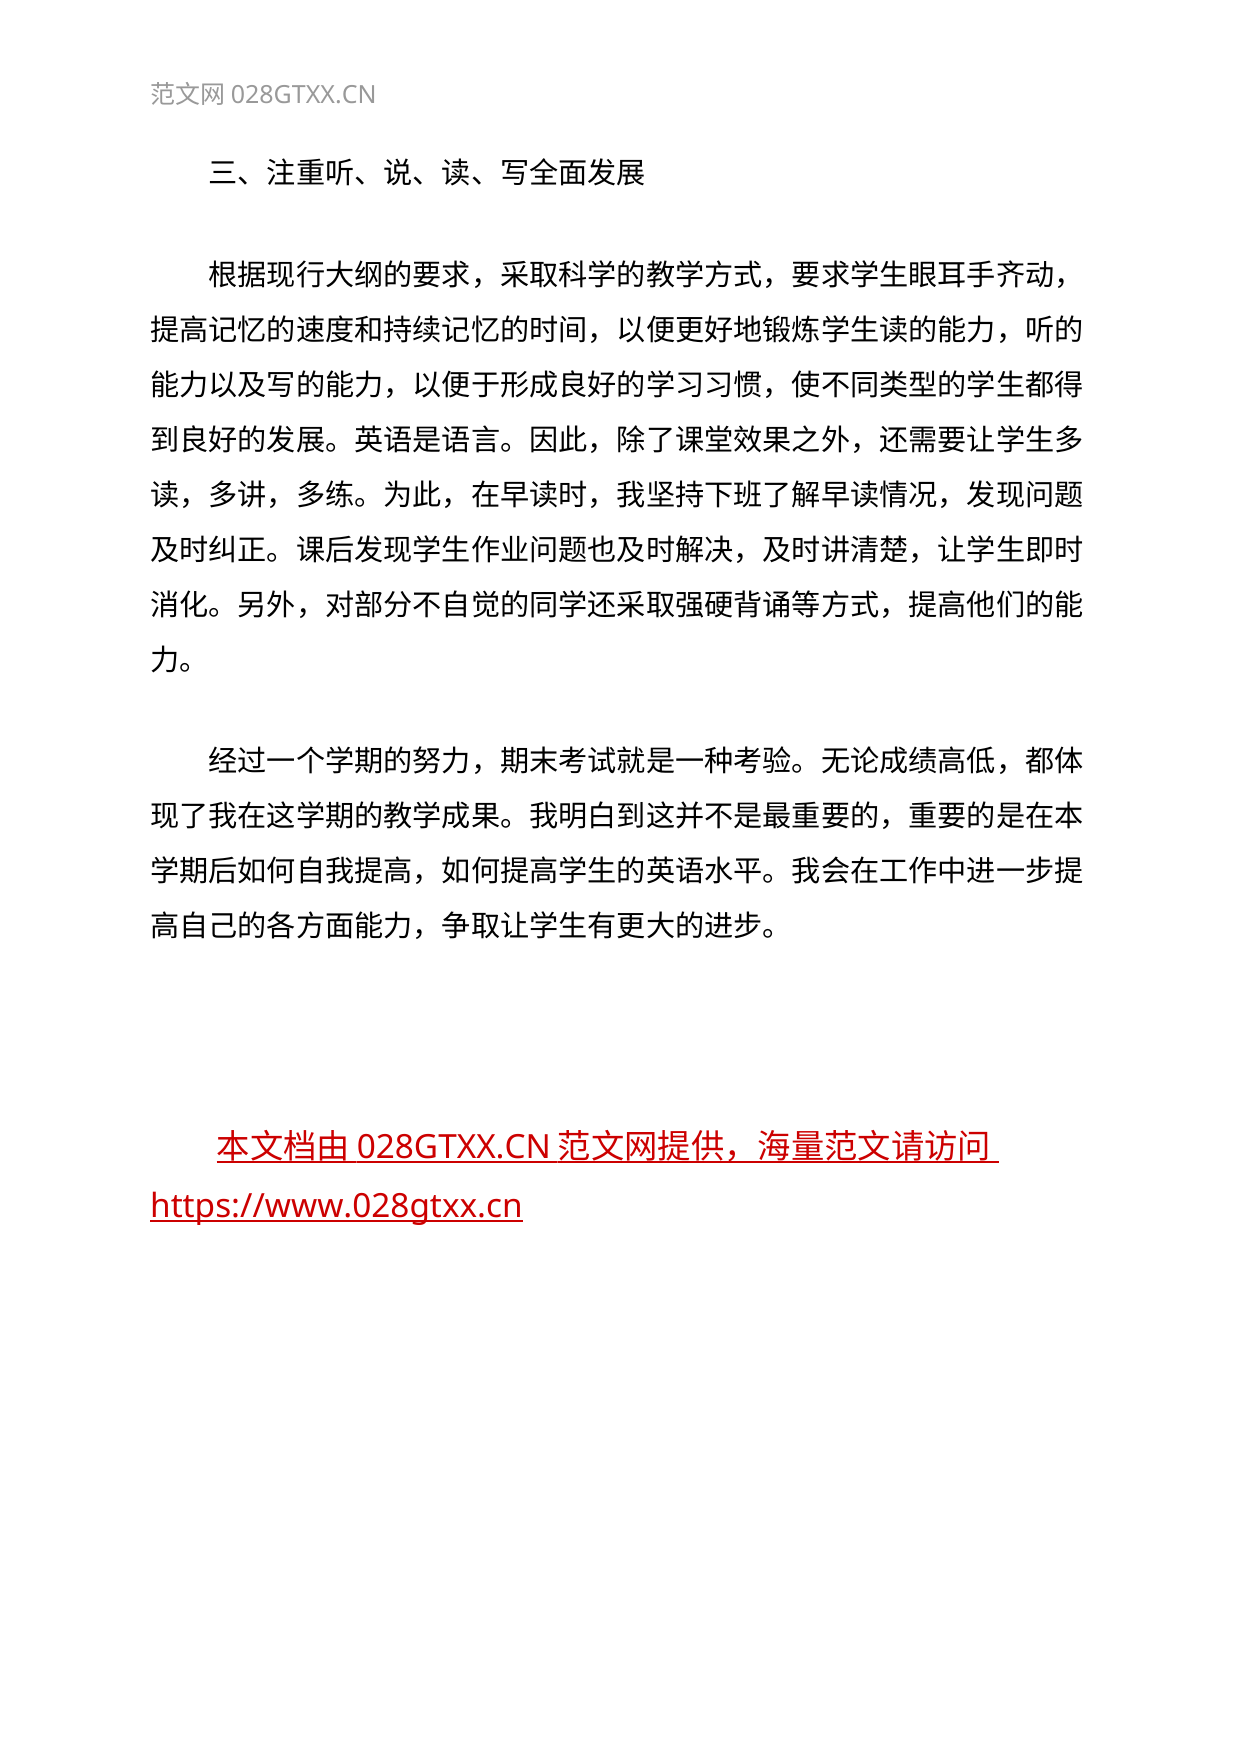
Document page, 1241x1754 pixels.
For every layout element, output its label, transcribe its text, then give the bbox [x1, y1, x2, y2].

text 经过一个学期的努力，期末考试就是一种考验。无论成绩高低，都体现了我在这学期的教学成果。我明白到这并不是最重要的，重要的是在本学期后如何自我提高，如何提高学生的英语水平。我会在工作中进一步提高自己的各方面能力，争取让学生有更大的进步。 [150, 738, 1090, 945]
text 三、注重听、说、读、写全面发展 [150, 150, 1090, 192]
text 本文档由028GTXX.CN范文网提供，海量范文请访问 https://www.028gtxx.cn [150, 1120, 1090, 1227]
text 根据现行大纲的要求，采取科学的教学方式，要求学生眼耳手齐动，提高记忆的速度和持续记忆的时间，以便更好地锻炼学生读的能力，听的能力以及写的能力，以便于形成良好的学习习惯，使不同类型的学生都得到良好的发展。英语是语言。因此，除了课堂效果之外，还需要让学生多读，多讲，多练。为此，在早读时，我坚持下班了解早读情况，发现问题及时纠正。课后发现学生作业问题也及时解决，及时讲清楚，让学生即时消化。另外，对部分不自觉的同学还采取强硬背诵等方式，提高他们的能力。 [150, 252, 1090, 678]
